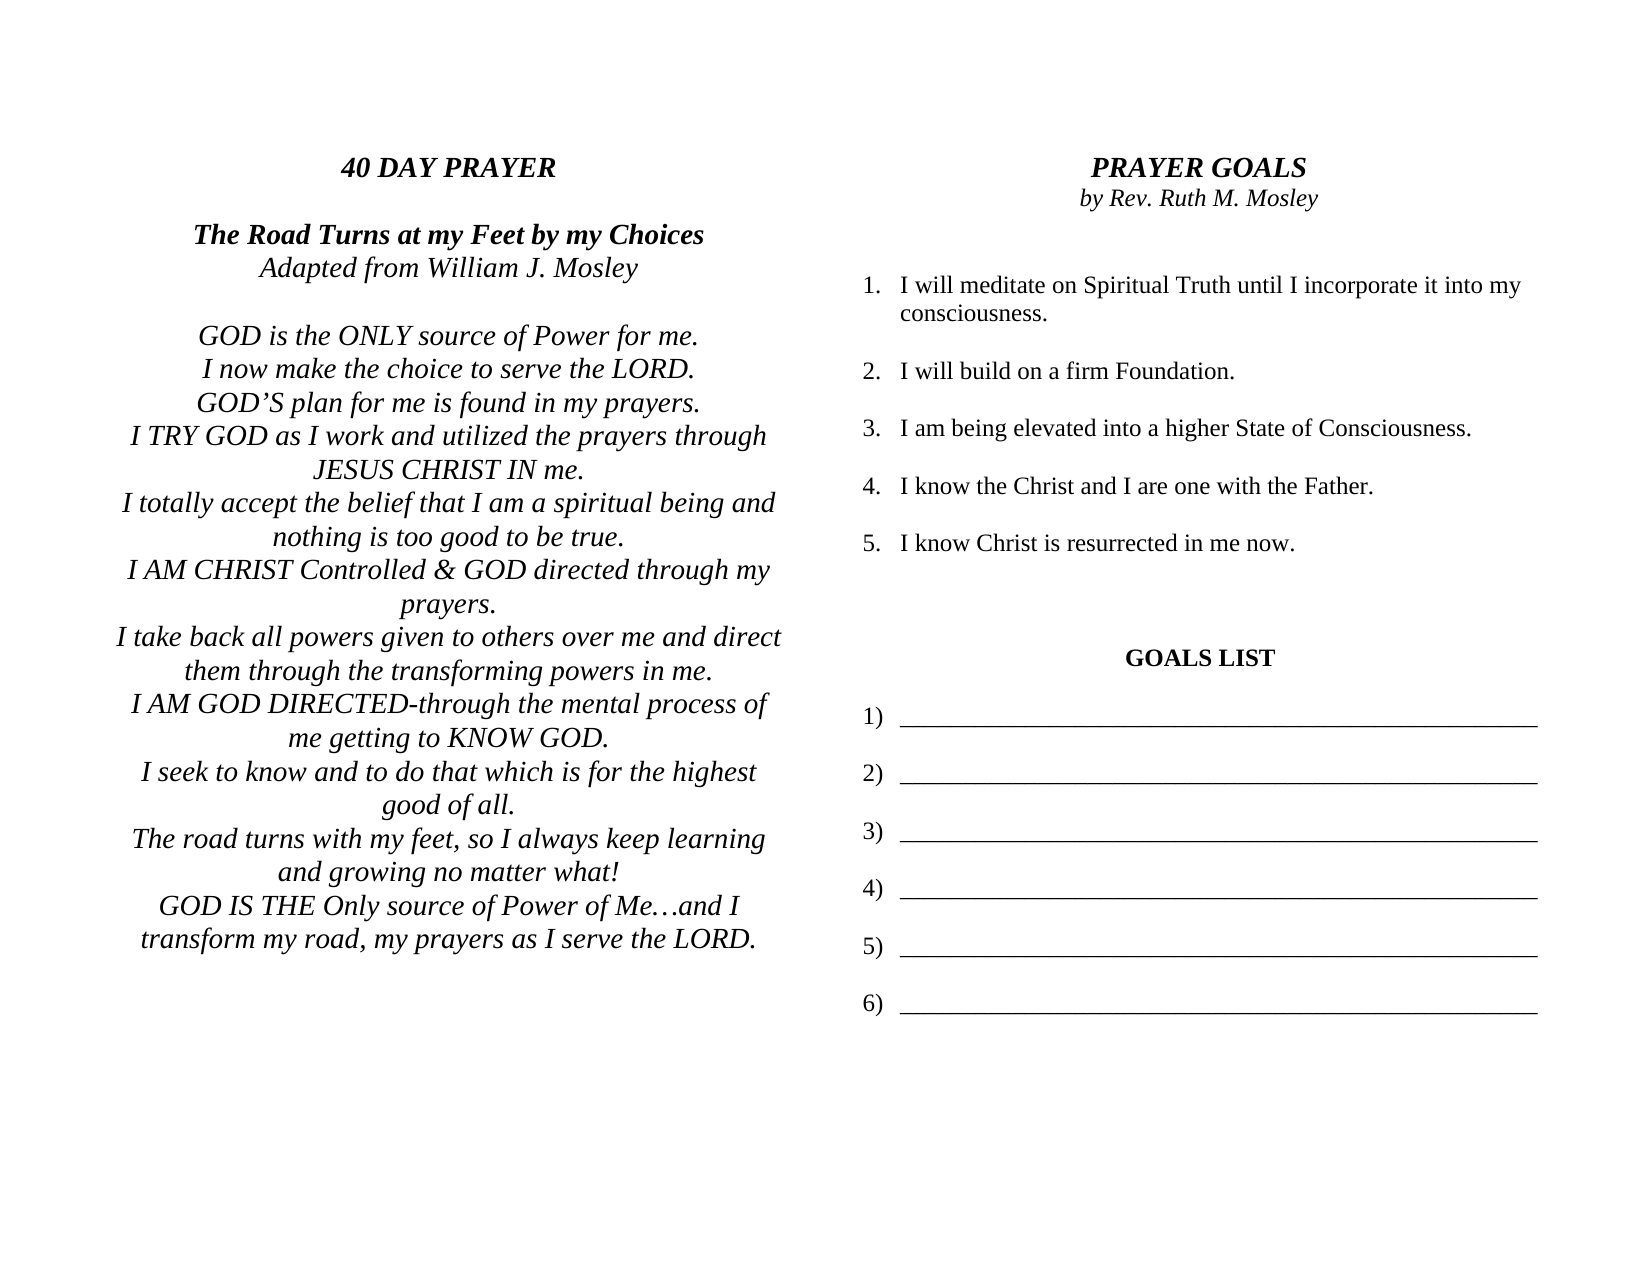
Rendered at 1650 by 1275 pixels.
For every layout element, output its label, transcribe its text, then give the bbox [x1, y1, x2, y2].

list ___________________________________________________ [862, 988, 1537, 1017]
text I AM CHRIST Controlled & GOD directed through my prayers. [112, 552, 787, 619]
text GOD’S plan for me is found in my prayers. [112, 385, 787, 418]
text The Road Turns at my Feet by my Choices [112, 217, 787, 251]
list ___________________________________________________ [862, 816, 1537, 845]
list I will build on a firm Foundation. [862, 356, 1537, 385]
text GOALS LIST [862, 643, 1537, 672]
list ___________________________________________________ [862, 701, 1537, 730]
text I AM GOD DIRECTED-through the mental process of me getting to KNOW GOD. [112, 687, 787, 754]
text I seek to know and to do that which is for the highest good of all. [112, 754, 787, 821]
text The road turns with my feet, so I always keep learning and growing no matter what! [112, 821, 787, 888]
list I will meditate on Spiritual Truth until I incorporate it into my consciousness. [862, 270, 1537, 327]
text I totally accept the belief that I am a spiritual being and nothing is too good to be true. [112, 485, 787, 552]
list I know Christ is resurrected in me now. [862, 528, 1537, 557]
text 40 DAY PRAYER [112, 150, 787, 183]
text Adapted from William J. Mosley [112, 251, 787, 284]
text I now make the choice to serve the LORD. [112, 351, 787, 385]
list ___________________________________________________ [862, 931, 1537, 960]
text I TRY GOD as I work and utilized the prayers through JESUS CHRIST IN me. [112, 418, 787, 485]
text by Rev. Ruth M. Mosley [862, 183, 1537, 212]
list I know the Christ and I are one with the Father. [862, 471, 1537, 500]
list ___________________________________________________ [862, 873, 1537, 902]
list I am being elevated into a higher State of Consciousness. [862, 413, 1537, 442]
text PRAYER GOALS [862, 150, 1537, 183]
list ___________________________________________________ [862, 758, 1537, 787]
text I take back all powers given to others over me and direct them through the transforming powers in me. [112, 619, 787, 687]
text GOD is the ONLY source of Power for me. [112, 318, 787, 351]
text GOD IS THE Only source of Power of Me…and I transform my road, my prayers as I serve the LORD. [112, 888, 787, 955]
